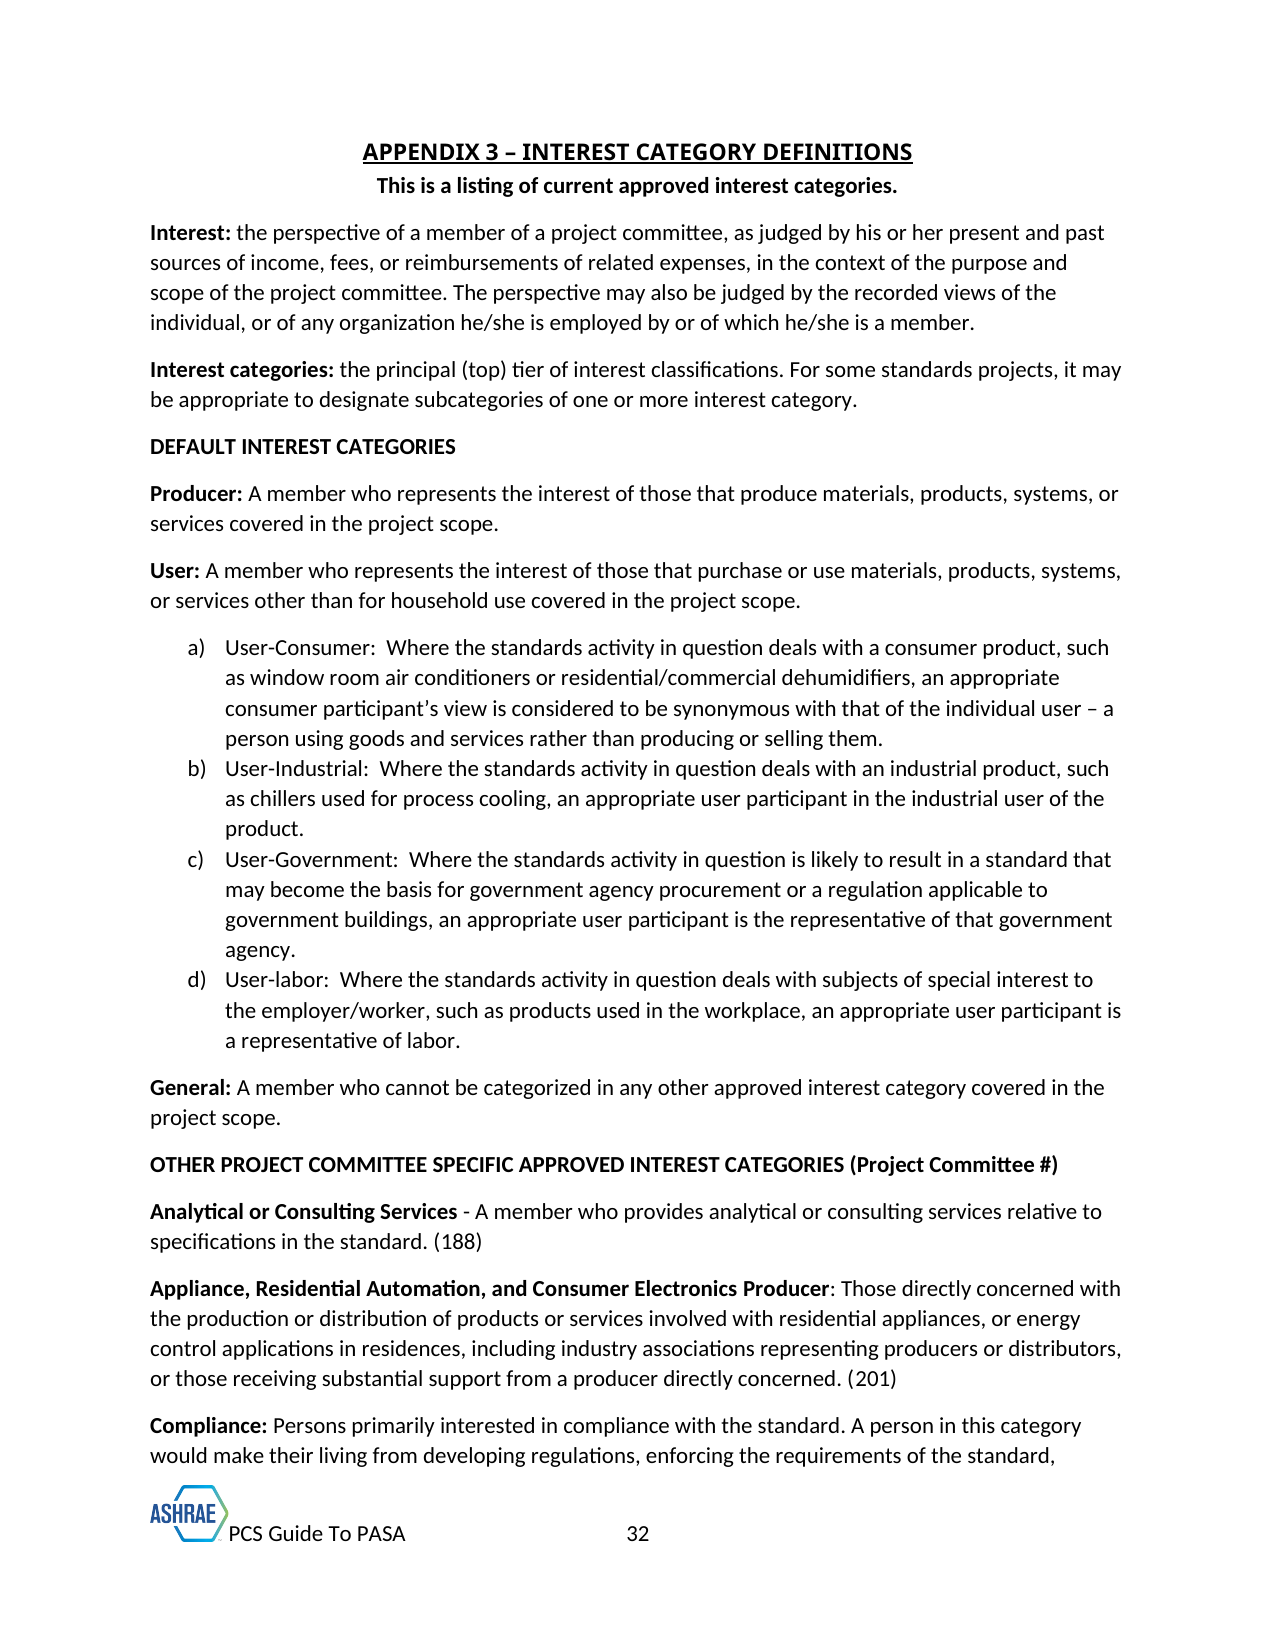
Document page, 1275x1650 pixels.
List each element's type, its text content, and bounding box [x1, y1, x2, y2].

subtitle APPENDIX 3 – Interest Category Definitions [150, 135, 1125, 167]
text Interest: the perspective of a member of a project committee, as judged by his or her present and past sources of income, fees, or reimbursements of related expenses, in the context of the purpose and scope of the project committee. The perspective may also be judged by the recorded views of the individual, or of any organization he/she is employed by or of which he/she is a member. [150, 218, 1125, 336]
picture [150, 1485, 229, 1542]
text Analytical or Consulting Services - A member who provides analytical or consulting services relative to specifications in the standard. (188) [150, 1197, 1125, 1255]
list User-Industrial: Where the standards activity in question deals with an industrial product, such as chillers used for process cooling, an appropriate user participant in the industrial user of the product. [187, 754, 1125, 843]
text User: A member who represents the interest of those that purchase or use materials, products, systems, or services other than for household use covered in the project scope. [150, 556, 1125, 614]
text OTHER PROJECT COMMITTEE SPECIFIC APPROVED INTEREST CATEGORIES (Project Committee #) [150, 1150, 1125, 1178]
text General: A member who cannot be categorized in any other approved interest category covered in the project scope. [150, 1073, 1125, 1131]
list User-Government: Where the standards activity in question is likely to result in a standard that may become the basis for government agency procurement or a regulation applicable to government buildings, an appropriate user participant is the representative of that government agency. [187, 845, 1125, 963]
text DEFAULT INTEREST CATEGORIES [150, 432, 1125, 460]
list User-labor: Where the standards activity in question deals with subjects of special interest to the employer/worker, such as products used in the workplace, an appropriate user participant is a representative of labor. [187, 966, 1125, 1054]
text Interest categories: the principal (top) tier of interest classifications. For some standards projects, it may be appropriate to designate subcategories of one or more interest category. [150, 355, 1125, 413]
text This is a listing of current approved interest categories. [150, 171, 1125, 199]
text Producer: A member who represents the interest of those that produce materials, products, systems, or services covered in the project scope. [150, 479, 1125, 537]
list User-Consumer: Where the standards activity in question deals with a consumer product, such as window room air conditioners or residential/commercial dehumidifiers, an appropriate consumer participant’s view is considered to be synonymous with that of the individual user – a person using goods and services rather than producing or selling them. [187, 633, 1125, 752]
text Appliance, Residential Automation, and Consumer Electronics Producer: Those directly concerned with the production or distribution of products or services involved with residential appliances, or energy control applications in residences, including industry associations representing producers or distributors, or those receiving substantial support from a producer directly concerned. (201) [150, 1274, 1125, 1393]
